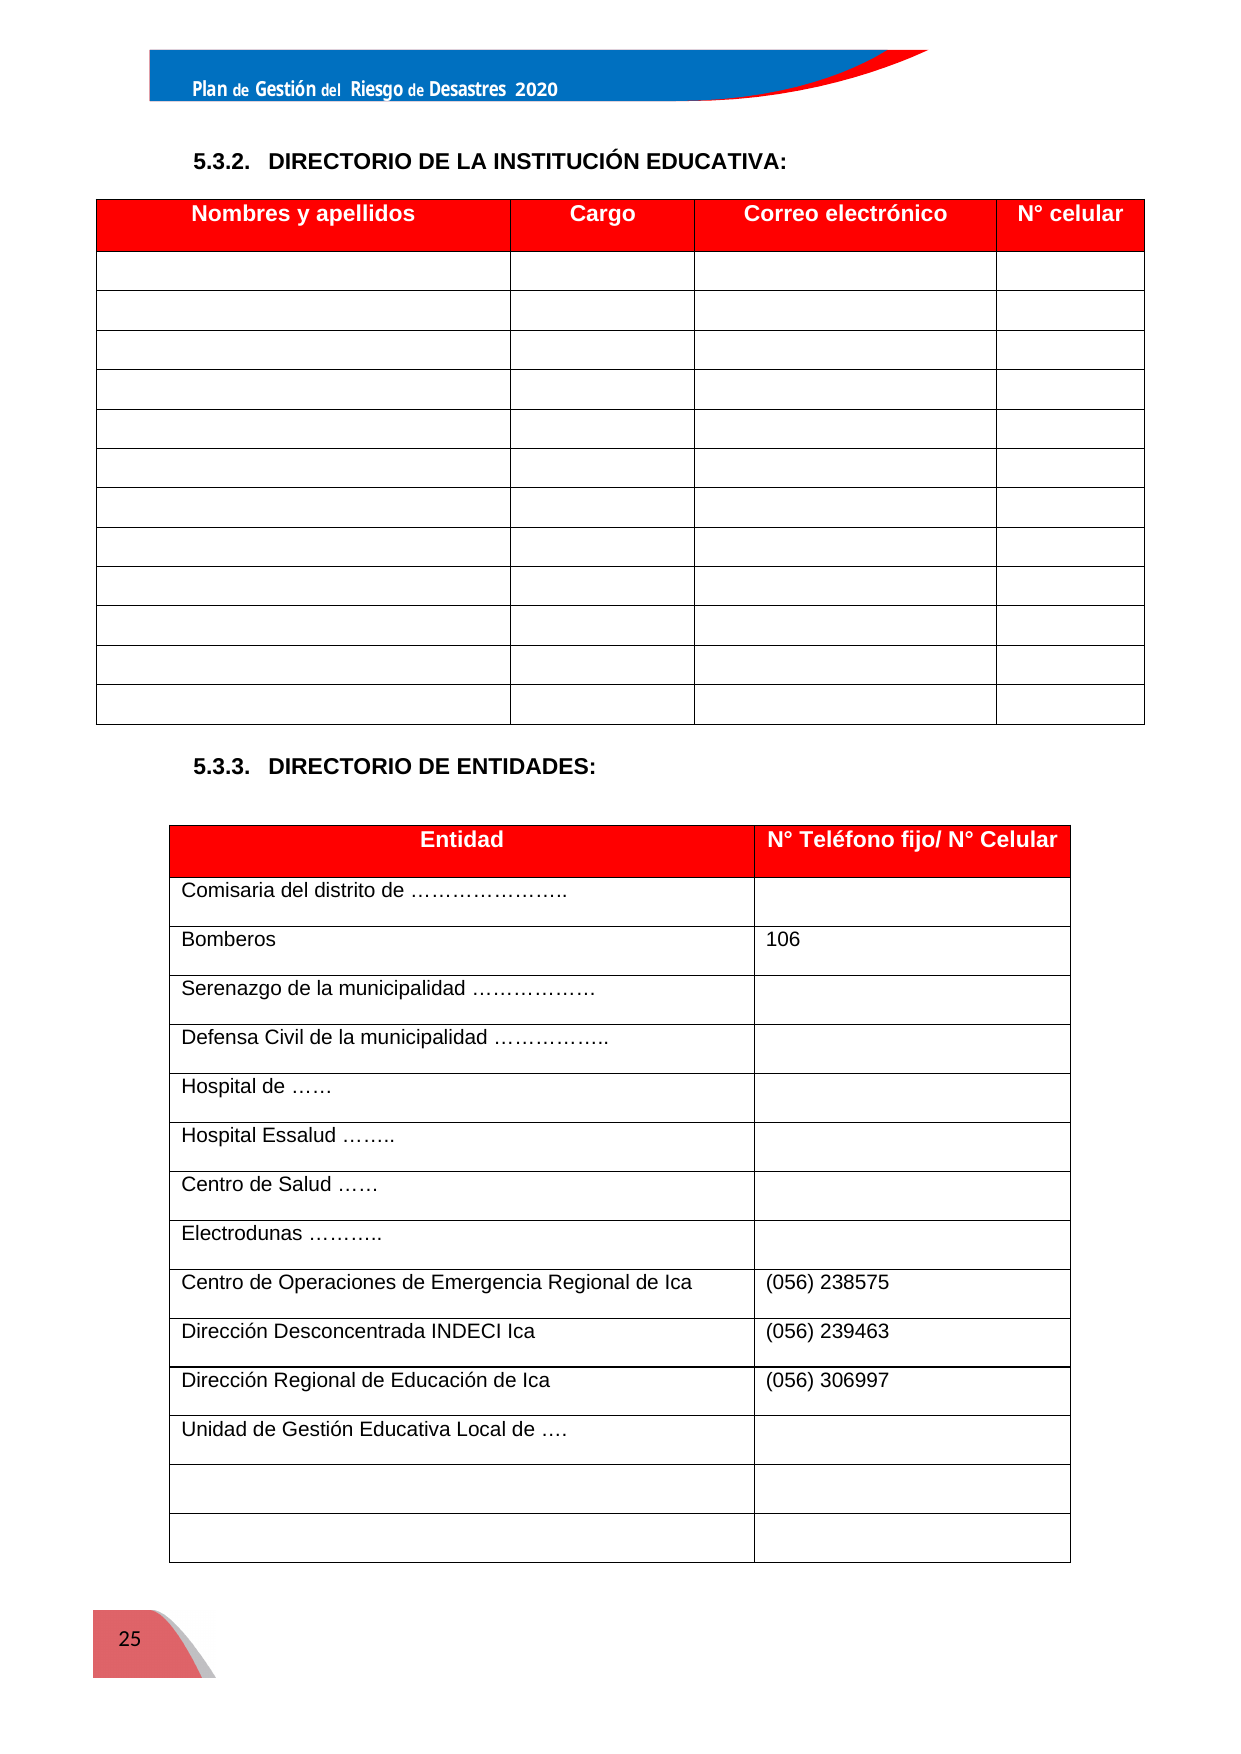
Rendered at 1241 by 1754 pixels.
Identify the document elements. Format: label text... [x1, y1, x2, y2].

table_cell [97, 567, 510, 605]
table_cell [511, 370, 694, 408]
table_cell [97, 291, 510, 330]
table_cell [997, 488, 1144, 527]
table_cell [695, 331, 996, 369]
table_cell (056) 306997 [755, 1368, 1070, 1415]
table_cell [511, 488, 694, 527]
table_cell [170, 1514, 754, 1562]
table_cell [511, 291, 694, 330]
table_cell Unidad de Gestión Educativa Local de …. [170, 1416, 754, 1464]
table_cell [997, 331, 1144, 369]
table_cell [97, 449, 510, 487]
table_cell [997, 252, 1144, 290]
table_cell [97, 331, 510, 369]
table_cell [97, 252, 510, 290]
table_cell [695, 488, 996, 527]
list DIRECTORIO DE ENTIDADES: [193, 753, 1122, 780]
table_header Correo electrónico [695, 200, 996, 251]
table_cell [755, 976, 1070, 1024]
table_cell [997, 291, 1144, 330]
table_cell [511, 606, 694, 645]
table_cell [695, 252, 996, 290]
table_cell [997, 370, 1144, 408]
table_cell [511, 449, 694, 487]
table_cell (056) 239463 [755, 1319, 1070, 1366]
table_cell Defensa Civil de la municipalidad …………….. [170, 1025, 754, 1073]
table_cell (056) 238575 [755, 1270, 1070, 1317]
table_cell [97, 685, 510, 723]
table_cell [997, 410, 1144, 448]
table_cell [695, 291, 996, 330]
table_cell [511, 685, 694, 723]
table_header N° celular [997, 200, 1144, 251]
table_header N° Teléfono fijo/ N° Celular [755, 826, 1070, 877]
table_header Nombres y apellidos [97, 200, 510, 251]
table_cell [511, 567, 694, 605]
table_cell [97, 646, 510, 684]
table_cell Comisaria del distrito de ………………….. [170, 878, 754, 926]
table_cell [511, 331, 694, 369]
table_cell [755, 878, 1070, 926]
table_cell [997, 606, 1144, 645]
table_cell [170, 1465, 754, 1513]
table_cell [997, 685, 1144, 723]
table_cell [695, 606, 996, 645]
table_cell [97, 528, 510, 566]
table_cell [695, 567, 996, 605]
table_cell [695, 528, 996, 566]
table_cell [695, 646, 996, 684]
table_cell [97, 606, 510, 645]
table_cell [511, 410, 694, 448]
table_header Entidad [170, 826, 754, 877]
table_cell [511, 528, 694, 566]
table_header Cargo [511, 200, 694, 251]
list DIRECTORIO DE LA INSTITUCIÓN EDUCATIVA: [193, 148, 1122, 174]
table_cell [755, 1416, 1070, 1464]
table_cell [97, 488, 510, 527]
table_cell Electrodunas ……….. [170, 1221, 754, 1268]
table_cell [755, 1074, 1070, 1122]
table_cell [755, 1172, 1070, 1219]
table_cell [755, 1123, 1070, 1171]
table_cell Dirección Desconcentrada INDECI Ica [170, 1319, 754, 1366]
table_cell Serenazgo de la municipalidad ……………… [170, 976, 754, 1024]
table_cell Centro de Operaciones de Emergencia Regional de Ica [170, 1270, 754, 1317]
table_cell [97, 370, 510, 408]
table_cell [755, 1025, 1070, 1073]
table_cell [97, 410, 510, 448]
table_cell [695, 685, 996, 723]
table_cell Dirección Regional de Educación de Ica [170, 1368, 754, 1415]
table_cell [997, 567, 1144, 605]
table_cell Centro de Salud …… [170, 1172, 754, 1219]
table_cell [997, 646, 1144, 684]
table_cell Hospital de …… [170, 1074, 754, 1122]
table_cell [997, 449, 1144, 487]
table_cell Hospital Essalud …….. [170, 1123, 754, 1171]
table_cell [755, 1221, 1070, 1268]
table_cell [755, 1514, 1070, 1562]
table_cell [695, 449, 996, 487]
table_cell [511, 646, 694, 684]
table_cell [695, 370, 996, 408]
table_cell 106 [755, 927, 1070, 975]
table_cell [755, 1465, 1070, 1513]
table_cell [997, 528, 1144, 566]
table_cell [511, 252, 694, 290]
table_cell [695, 410, 996, 448]
table_cell Bomberos [170, 927, 754, 975]
